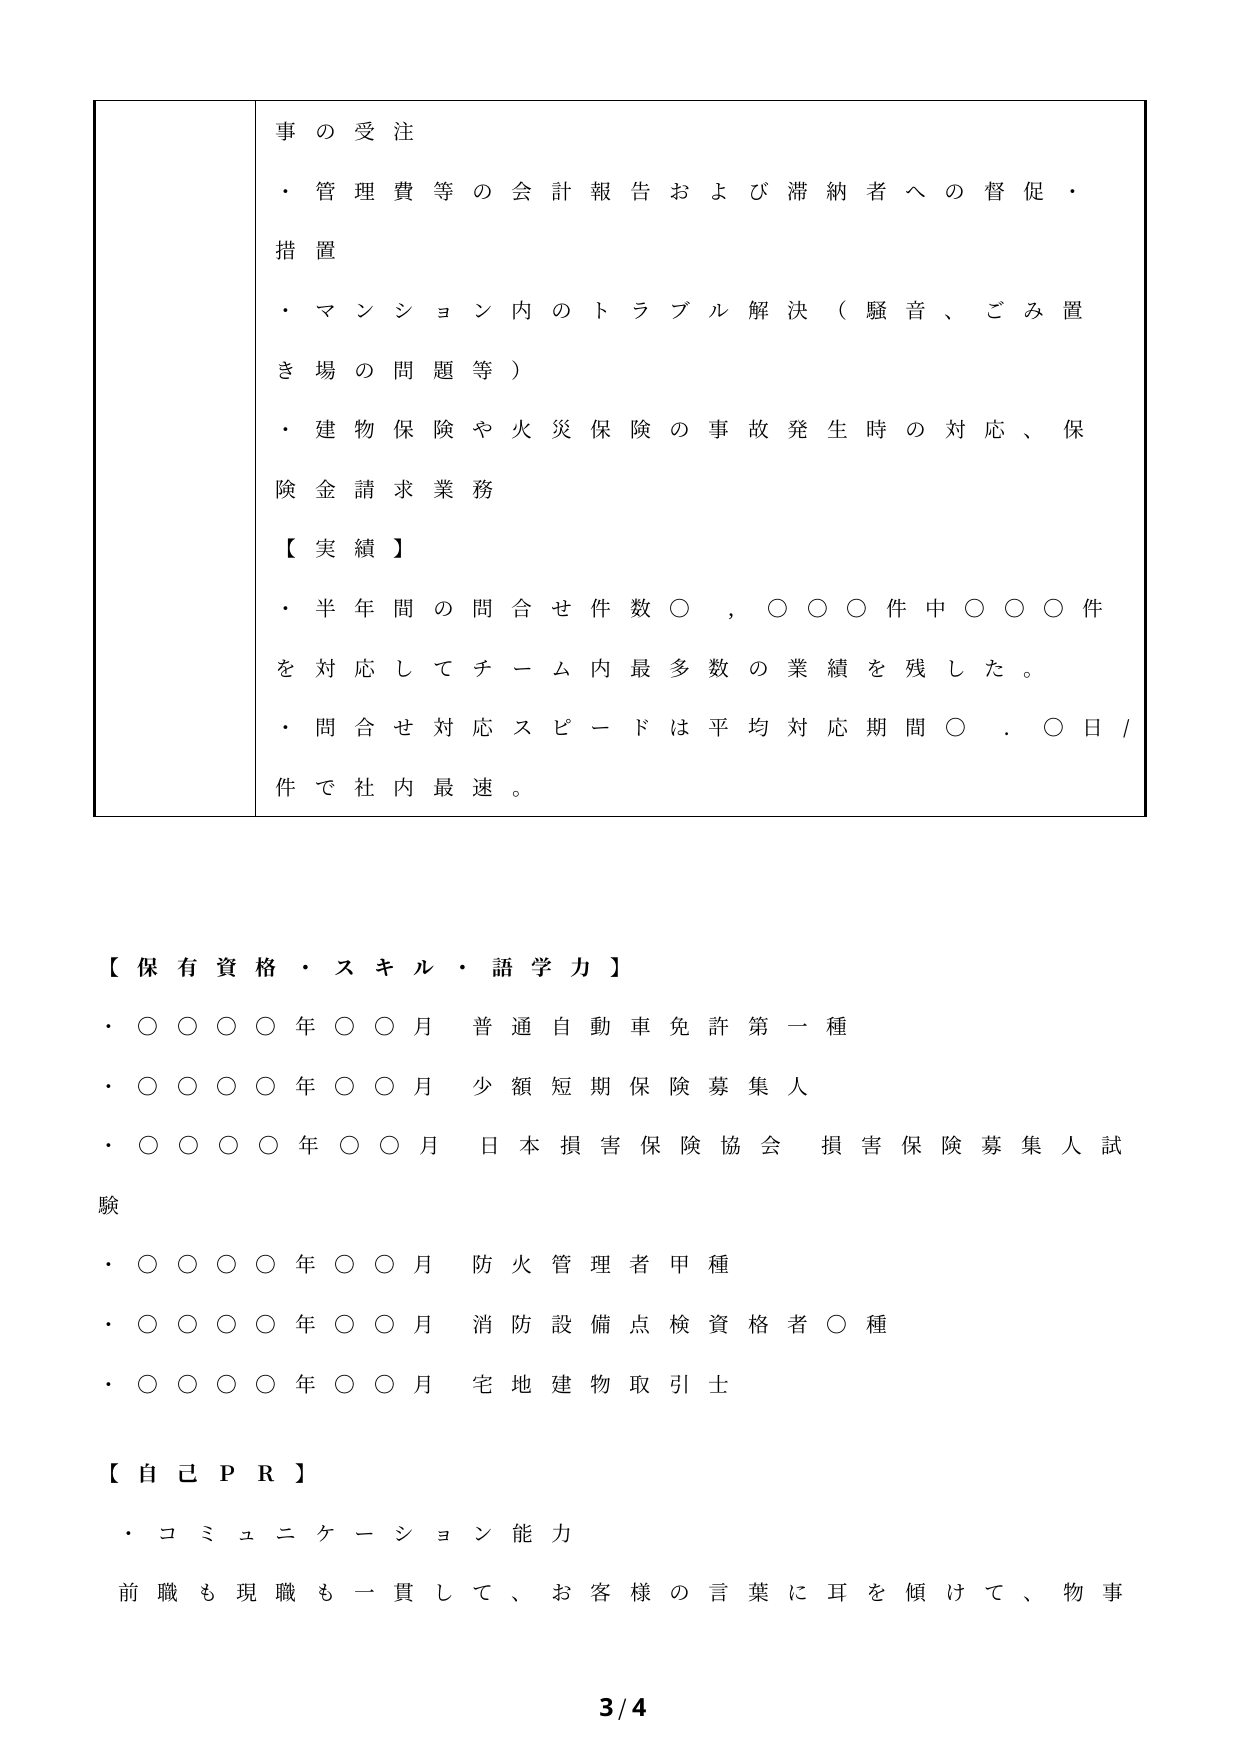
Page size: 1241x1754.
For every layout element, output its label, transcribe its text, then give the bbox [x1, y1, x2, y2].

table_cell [256, 101, 1144, 816]
text ・〇〇〇〇年〇〇月 少額短期保険募集人 [98, 1055, 1142, 1115]
text ・〇〇〇〇年〇〇月 普通自動車免許第一種 [98, 996, 1142, 1055]
text 【自己ＰＲ】 [98, 1443, 1142, 1502]
text ・〇〇〇〇年〇〇月 消防設備点検資格者〇種 [98, 1294, 1142, 1353]
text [113, 1562, 1142, 1621]
text 【保有資格・スキル・語学力】 [98, 936, 1142, 996]
text ・〇〇〇〇年〇〇月 防火管理者甲種 [98, 1234, 1142, 1294]
text ・〇〇〇〇年〇〇月 日本損害保険協会 損害保険募集人試験 [98, 1115, 1142, 1234]
text ・コミュニケーション能力 [113, 1502, 1142, 1562]
text ・〇〇〇〇年〇〇月 宅地建物取引士 [98, 1353, 1142, 1413]
